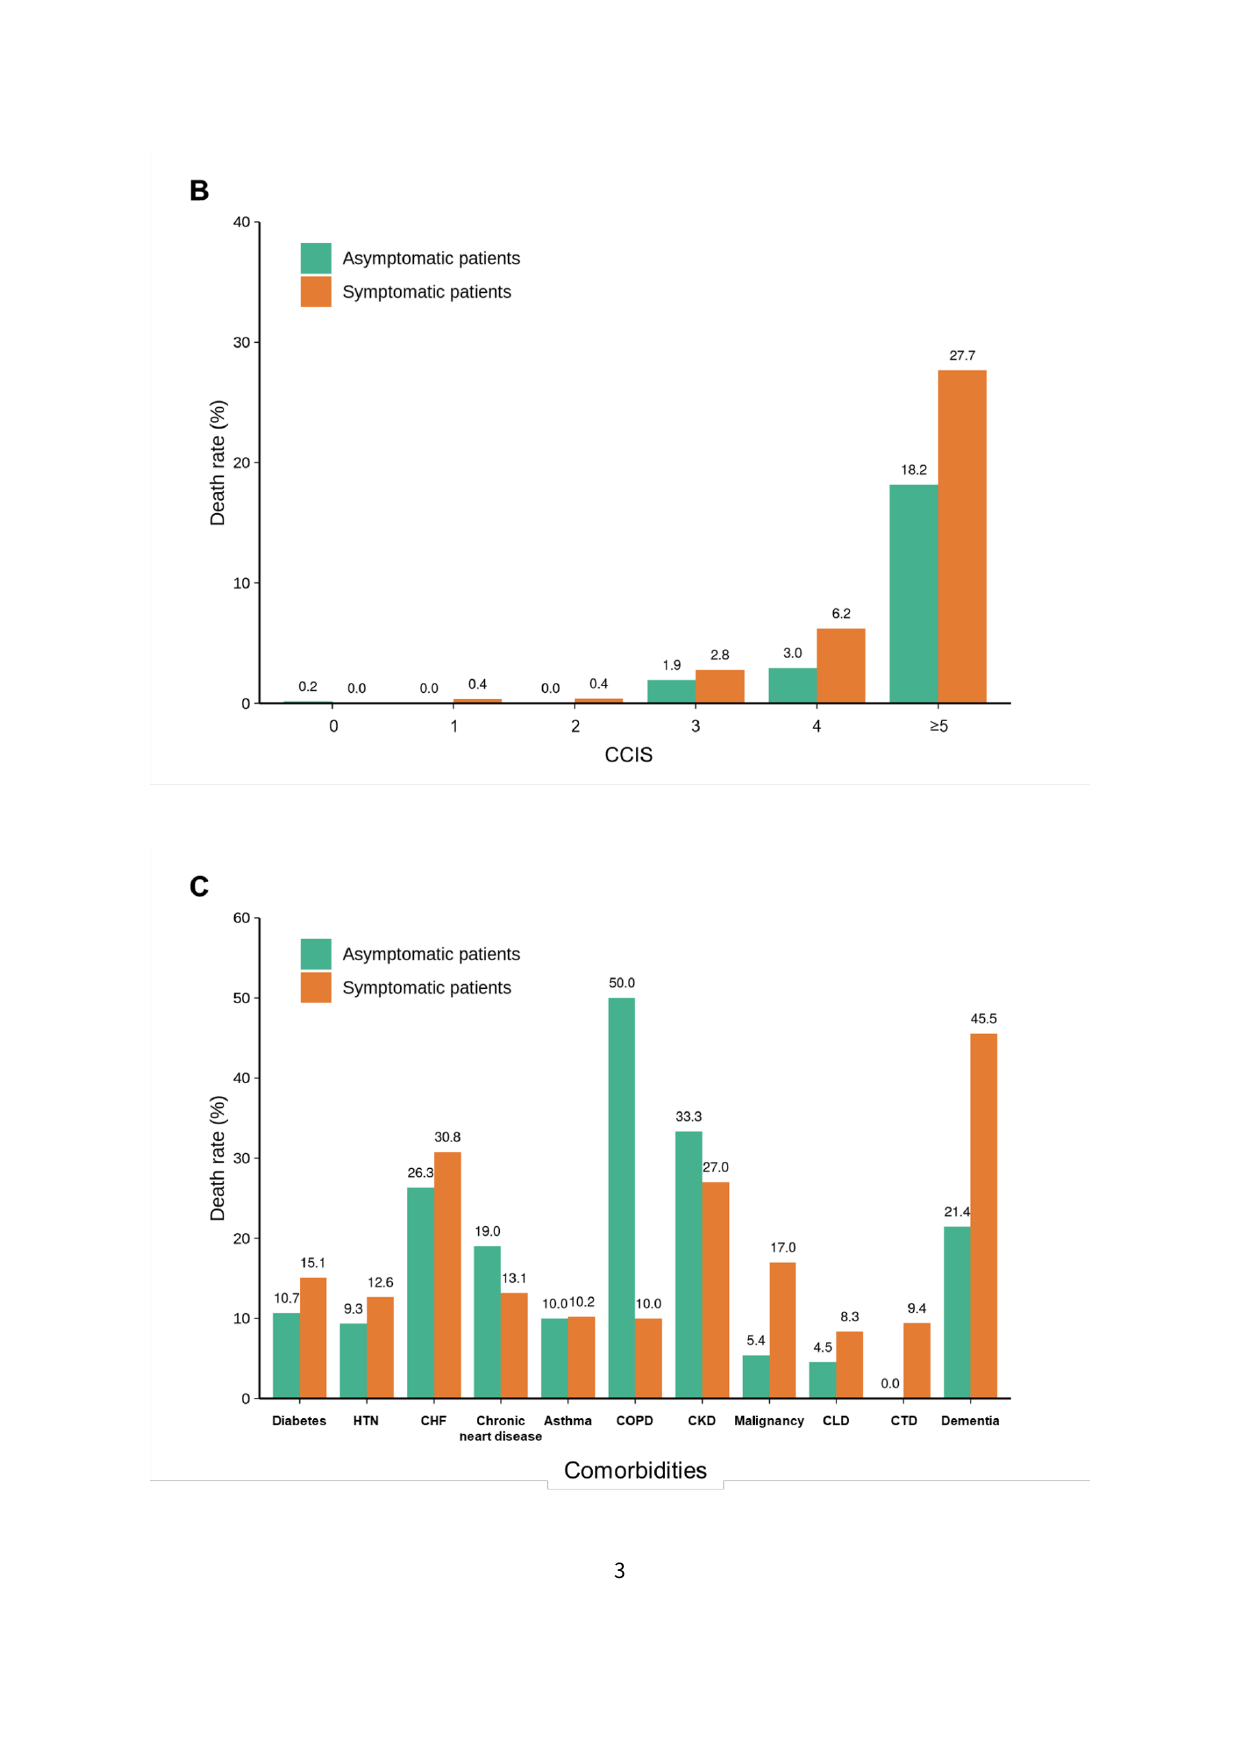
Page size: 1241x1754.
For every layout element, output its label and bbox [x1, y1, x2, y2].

picture [150, 846, 1091, 1498]
picture [150, 150, 1091, 785]
